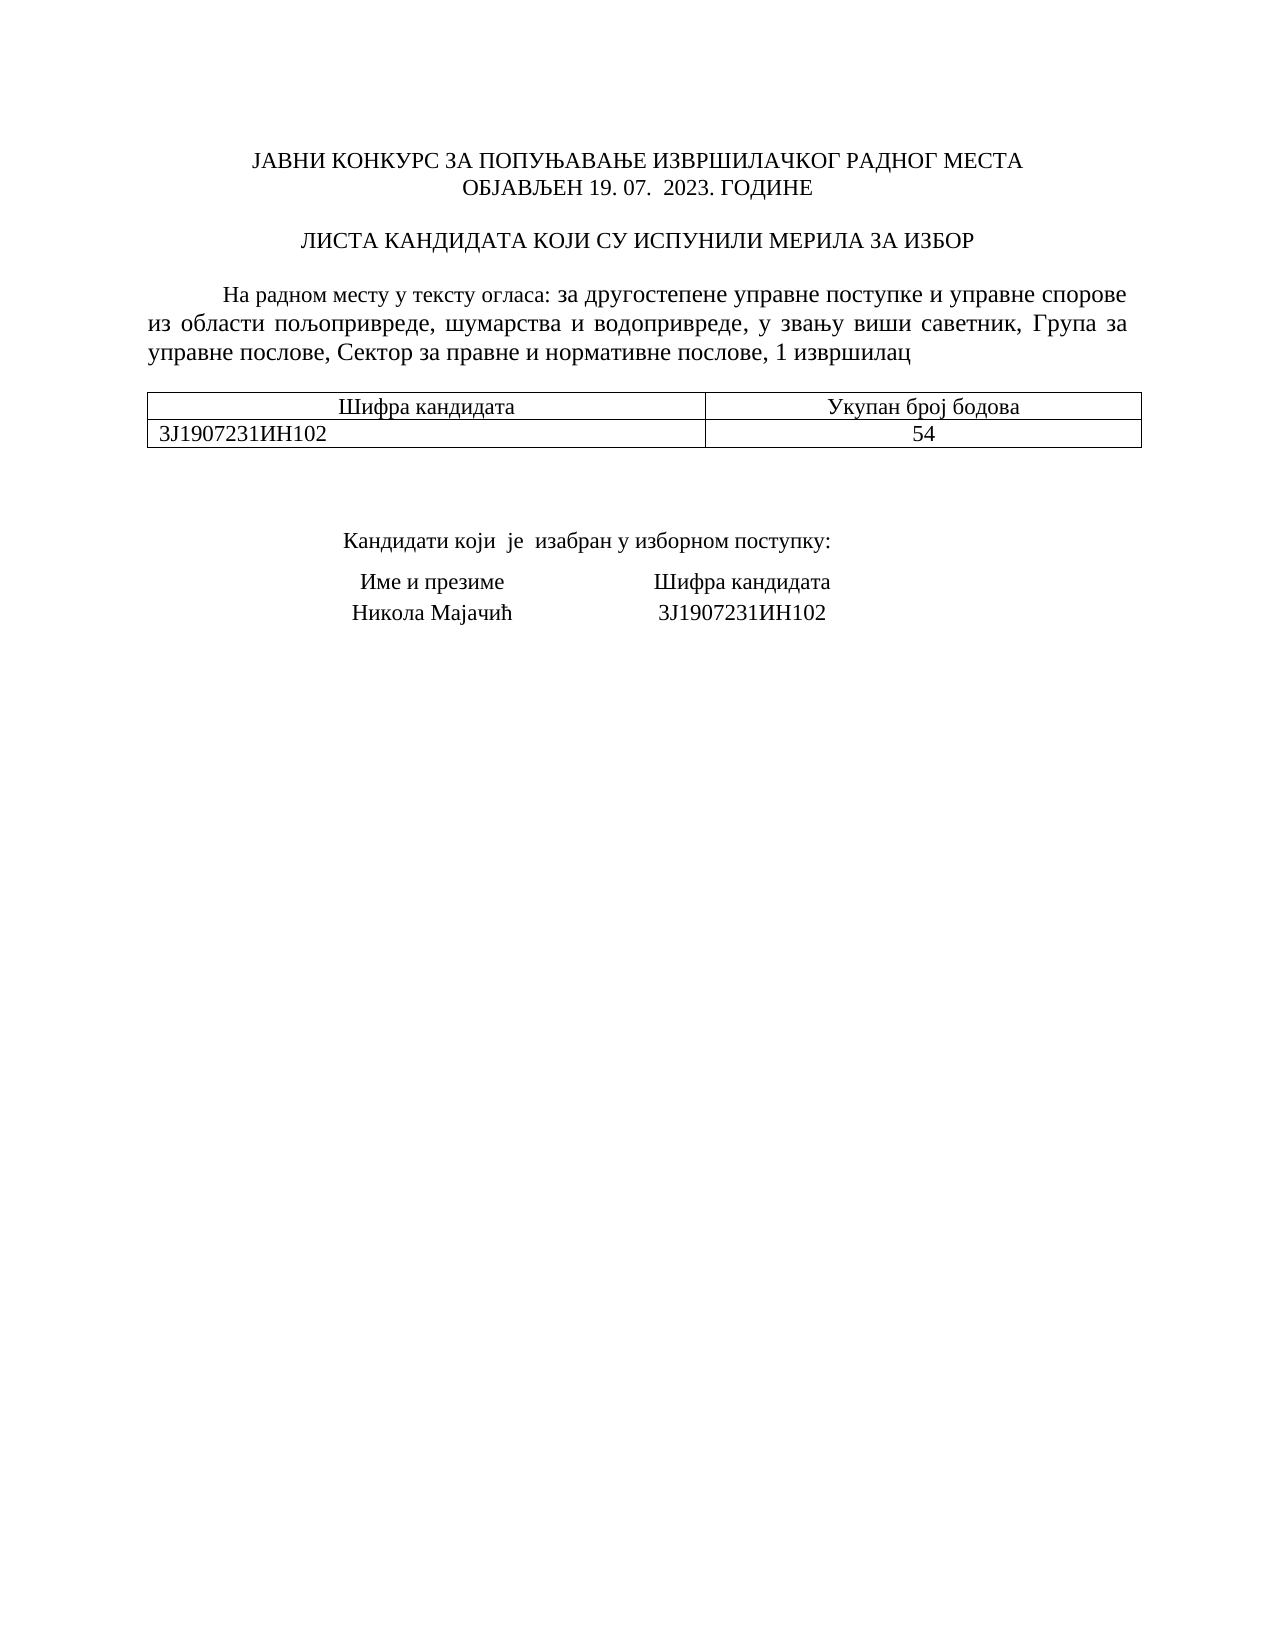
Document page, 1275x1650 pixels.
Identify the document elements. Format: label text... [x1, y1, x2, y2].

table_header Кандидати који је изабран у изборном поступку: [277, 527, 897, 568]
text ЈАВНИ КОНКУРС ЗА ПОПУЊАВАЊЕ ИЗВРШИЛАЧКОГ РАДНОГ МЕСТА [148, 148, 1127, 174]
table_cell Име и презиме [277, 568, 587, 599]
table_header Укупан број бодова [706, 393, 1141, 419]
table_cell 54 [706, 420, 1141, 447]
text ЛИСТА КАНДИДАТА КОЈИ СУ ИСПУНИЛИ МЕРИЛА ЗА ИЗБОР [148, 227, 1127, 253]
text ОБЈАВЉЕН 19. 07. 2023. ГОДИНЕ [148, 174, 1127, 200]
table_header Шифра кандидата [148, 393, 705, 419]
table_cell 3Ј1907231ИН102 [587, 599, 897, 629]
text На радном месту у тексту огласа: за другостепене управне поступке и управне спорове из области пољопривреде, шумарства и водопривреде, у звању виши саветник, Група за управне послове, Сектор за правне и нормативне послове, 1 извршилац [148, 279, 1127, 366]
table_cell 3Ј1907231ИН102 [148, 420, 705, 447]
table_cell Никола Мајачић [277, 599, 587, 629]
table_cell Шифра кандидата [587, 568, 897, 599]
